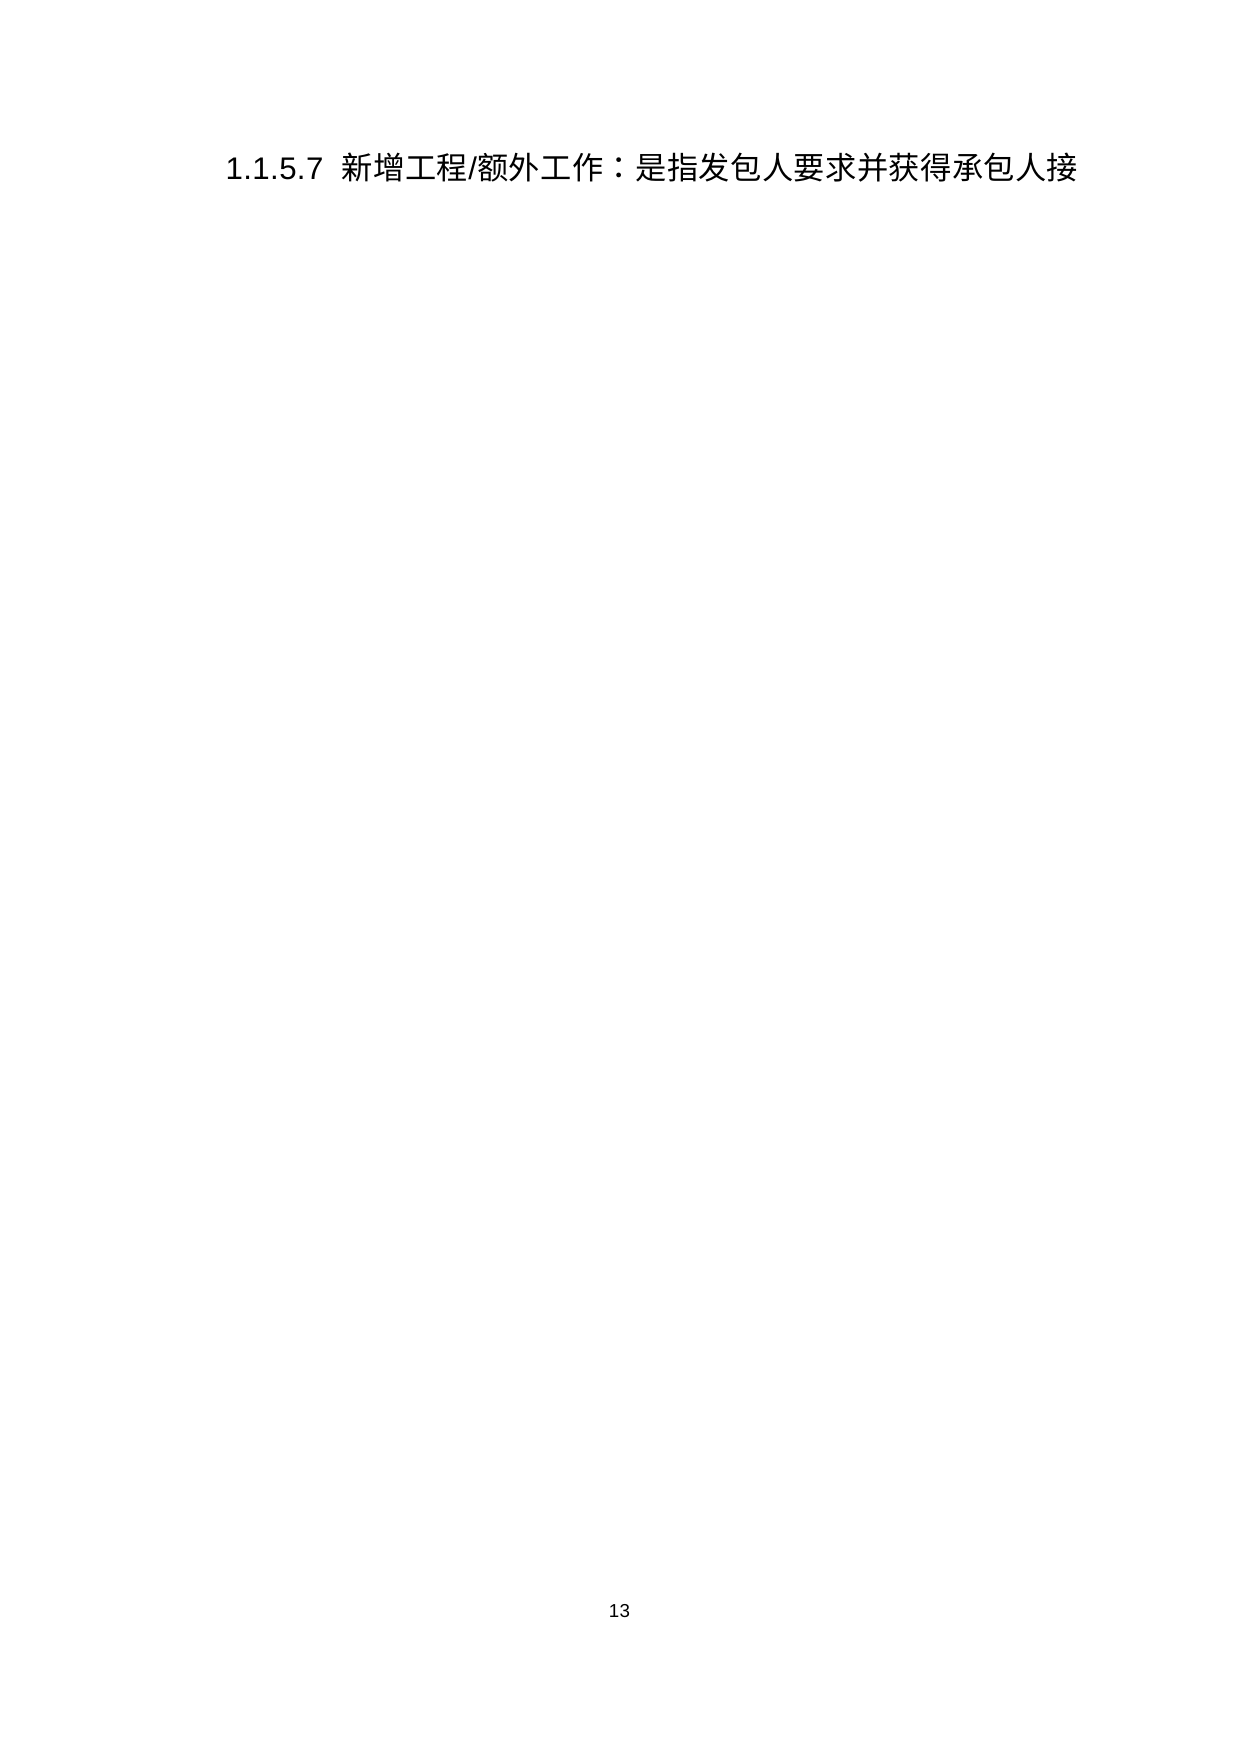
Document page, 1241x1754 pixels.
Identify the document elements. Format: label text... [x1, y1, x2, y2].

text 1.1.5.7 新增工程/额外工作：是指发包人要求并获得承包人接 [225, 149, 1087, 187]
